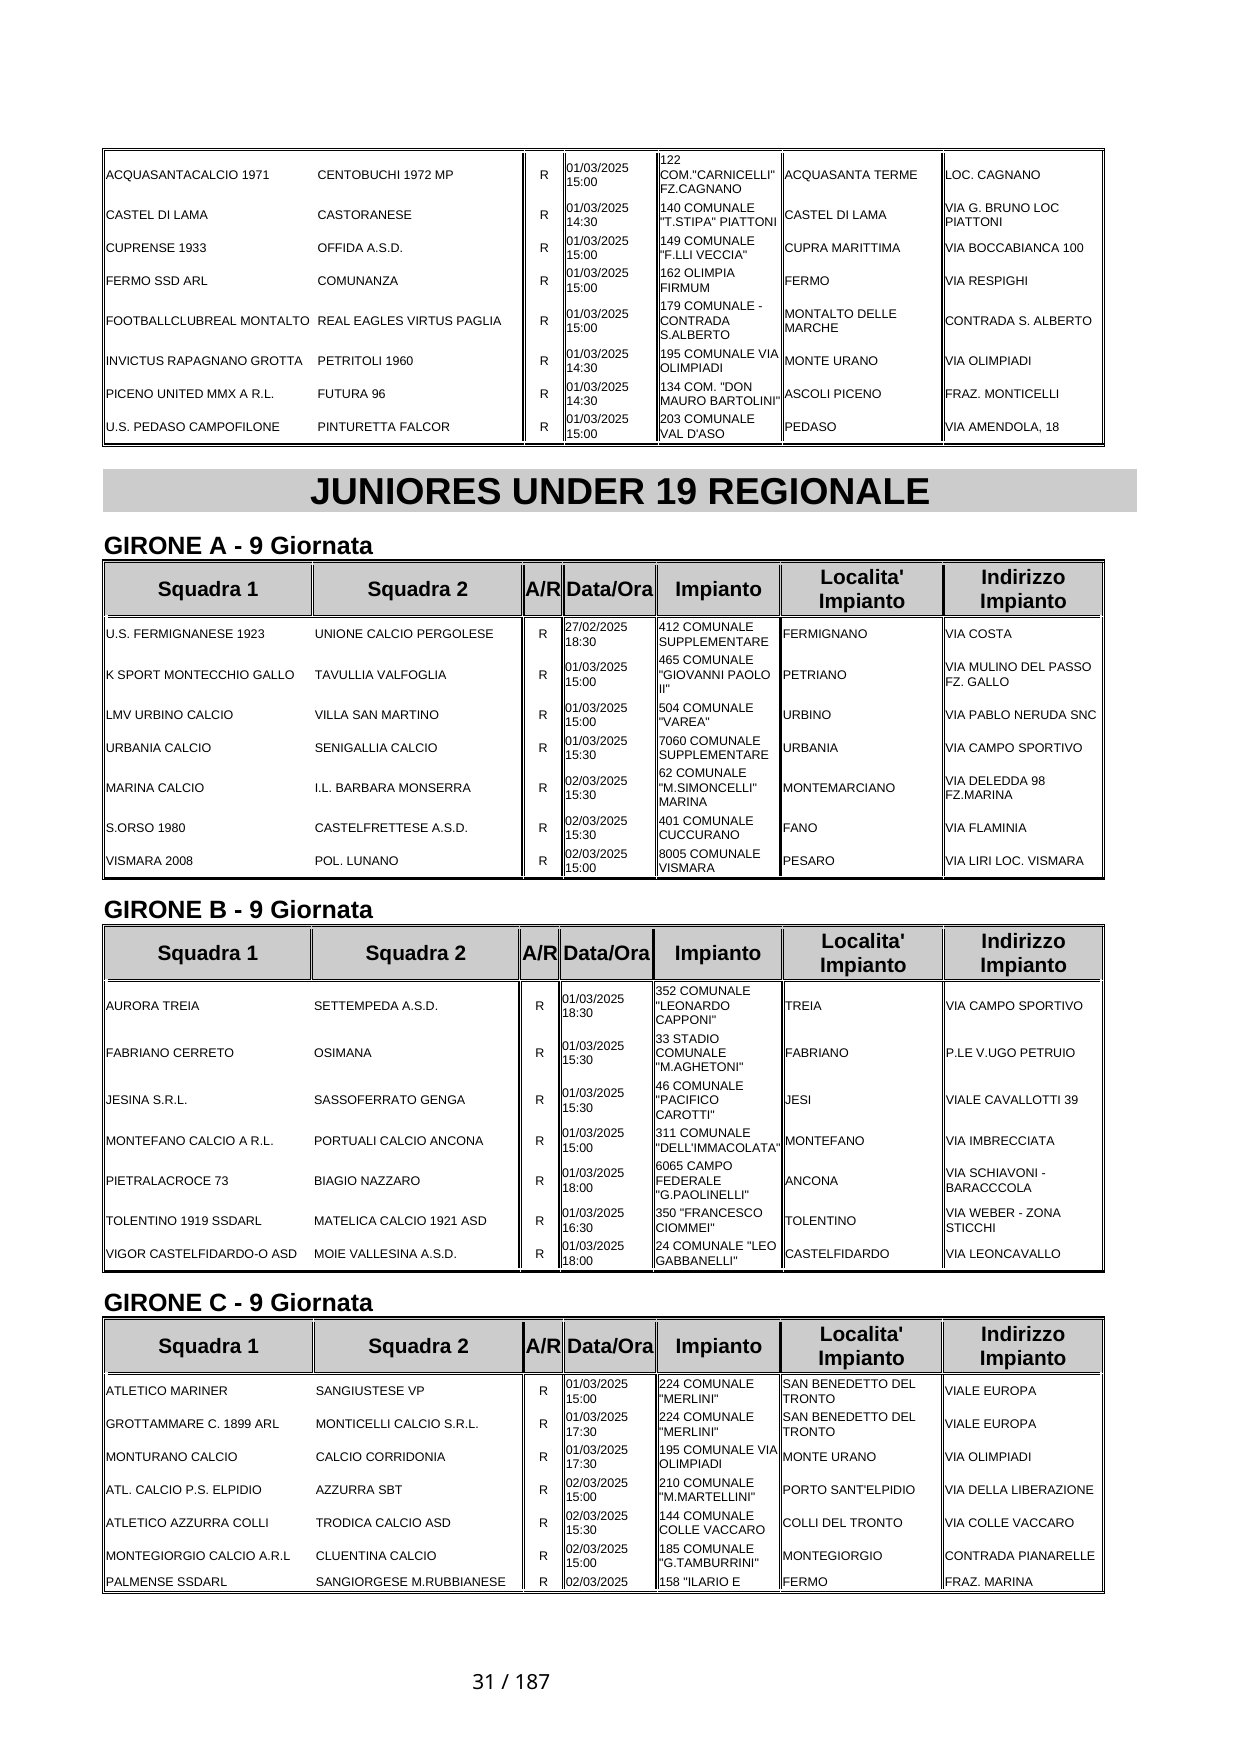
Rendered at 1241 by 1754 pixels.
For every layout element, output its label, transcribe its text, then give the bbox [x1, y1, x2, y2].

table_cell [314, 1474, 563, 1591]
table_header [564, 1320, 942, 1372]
text GIRONE C - 9 Giornata [103, 1287, 1137, 1316]
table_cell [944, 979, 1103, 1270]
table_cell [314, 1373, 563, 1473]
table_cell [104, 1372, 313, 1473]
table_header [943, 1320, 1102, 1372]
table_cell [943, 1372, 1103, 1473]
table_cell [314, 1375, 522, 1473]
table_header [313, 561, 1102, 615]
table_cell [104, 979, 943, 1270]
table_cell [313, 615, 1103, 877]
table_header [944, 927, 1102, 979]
text JUNIORES UNDER 19 REGIONALE [103, 469, 1137, 512]
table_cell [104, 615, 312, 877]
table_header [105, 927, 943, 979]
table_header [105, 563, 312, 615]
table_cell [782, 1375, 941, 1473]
text GIRONE B - 9 Giornata [103, 895, 1137, 923]
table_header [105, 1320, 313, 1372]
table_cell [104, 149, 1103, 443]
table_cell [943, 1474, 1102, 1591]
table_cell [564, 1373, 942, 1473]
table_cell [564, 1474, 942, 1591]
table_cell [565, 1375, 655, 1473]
text GIRONE A - 9 Giornata [103, 531, 1137, 559]
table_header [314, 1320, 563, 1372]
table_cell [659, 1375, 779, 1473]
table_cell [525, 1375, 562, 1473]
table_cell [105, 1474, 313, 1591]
